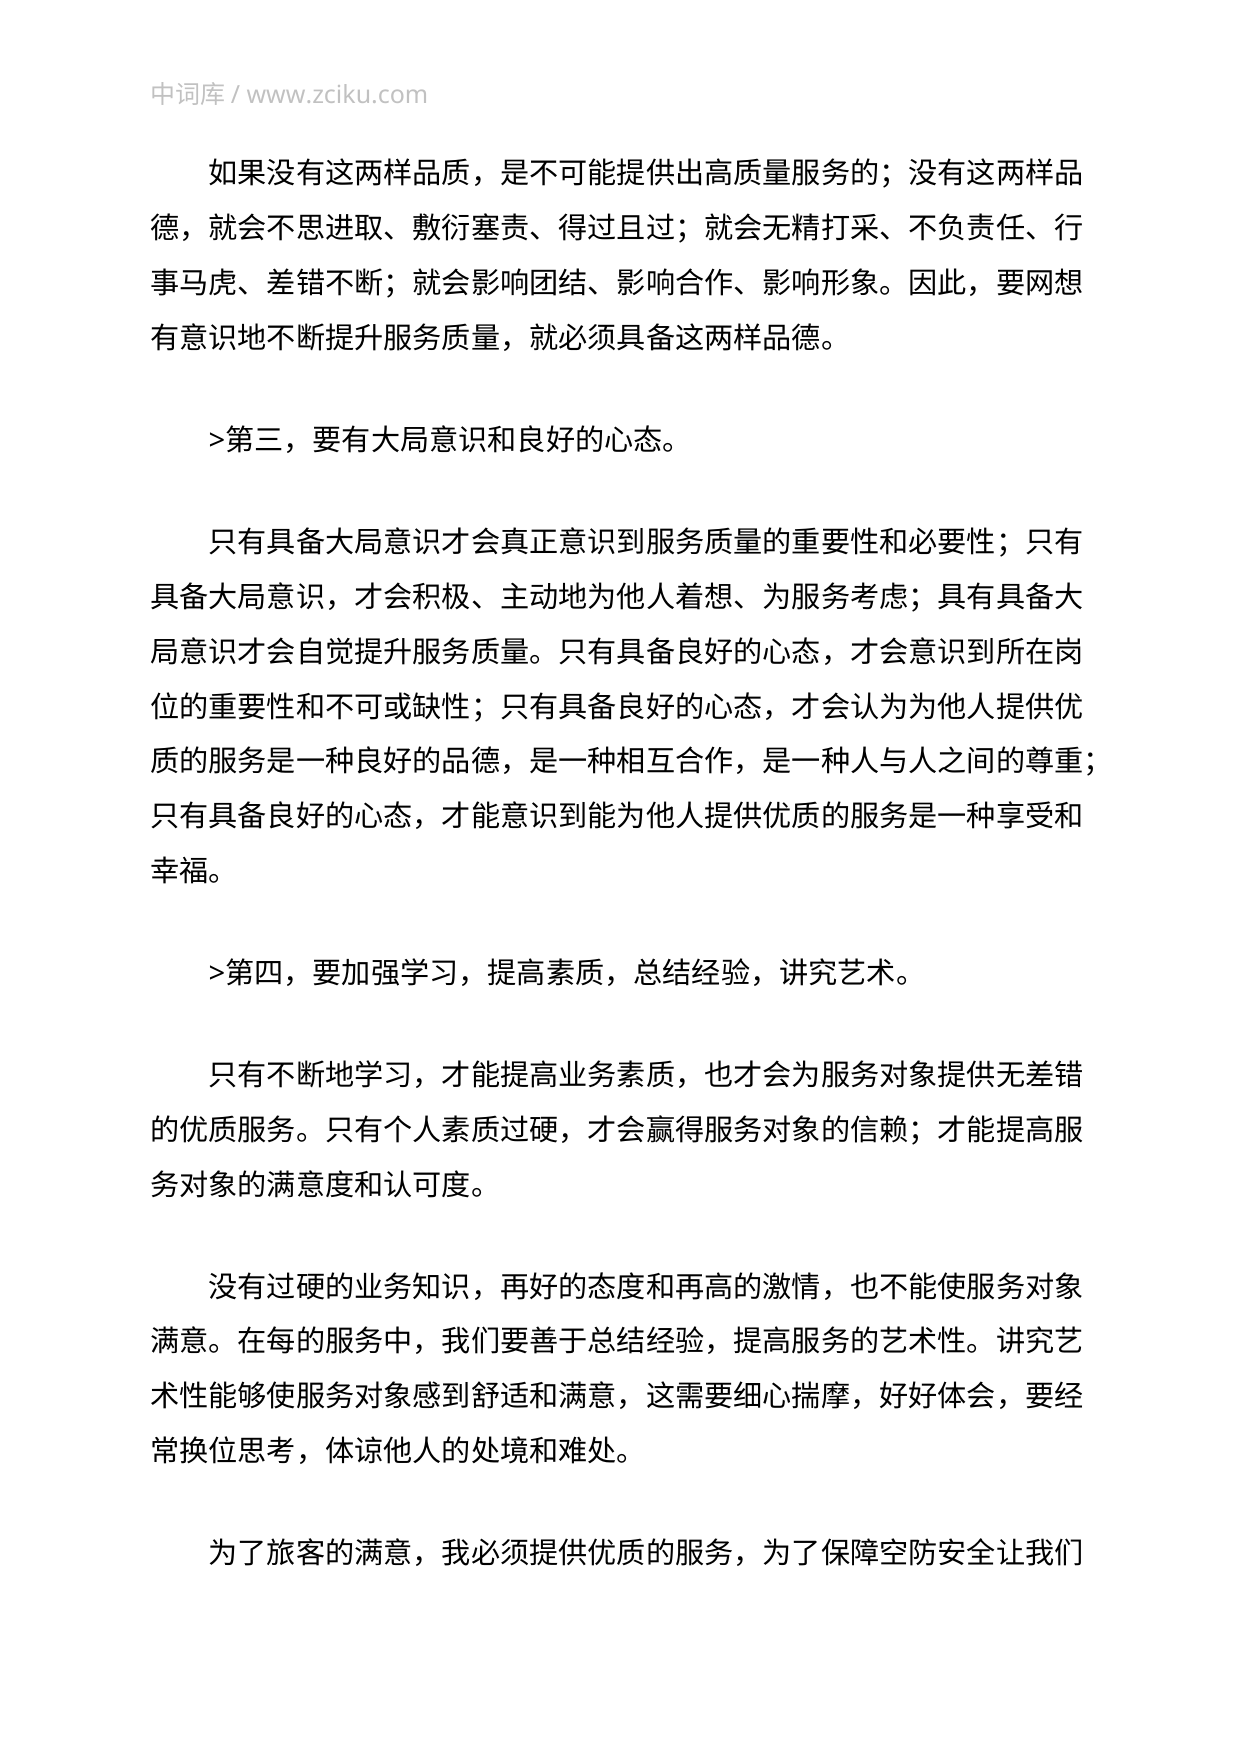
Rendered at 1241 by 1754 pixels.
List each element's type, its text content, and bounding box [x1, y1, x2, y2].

text 只有具备大局意识才会真正意识到服务质量的重要性和必要性；只有具备大局意识，才会积极、主动地为他人着想、为服务考虑；具有具备大局意识才会自觉提升服务质量。只有具备良好的心态，才会意识到所在岗位的重要性和不可或缺性；只有具备良好的心态，才会认为为他人提供优质的服务是一种良好的品德，是一种相互合作，是一种人与人之间的尊重；只有具备良好的心态，才能意识到能为他人提供优质的服务是一种享受和幸福。 [150, 518, 1090, 890]
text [150, 1529, 1090, 1572]
text 只有不断地学习，才能提高业务素质，也才会为服务对象提供无差错的优质服务。只有个人素质过硬，才会赢得服务对象的信赖；才能提高服务对象的满意度和认可度。 [150, 1052, 1090, 1204]
text >第四，要加强学习，提高素质，总结经验，讲究艺术。 [150, 949, 1090, 992]
text 没有过硬的业务知识，再好的态度和再高的激情，也不能使服务对象满意。在每的服务中，我们要善于总结经验，提高服务的艺术性。讲究艺术性能够使服务对象感到舒适和满意，这需要细心揣摩，好好体会，要经常换位思考，体谅他人的处境和难处。 [150, 1263, 1090, 1470]
text >第三，要有大局意识和良好的心态。 [150, 416, 1090, 459]
text 如果没有这两样品质，是不可能提供出高质量服务的；没有这两样品德，就会不思进取、敷衍塞责、得过且过；就会无精打采、不负责任、行事马虎、差错不断；就会影响团结、影响合作、影响形象。因此，要网想有意识地不断提升服务质量，就必须具备这两样品德。 [150, 150, 1090, 357]
